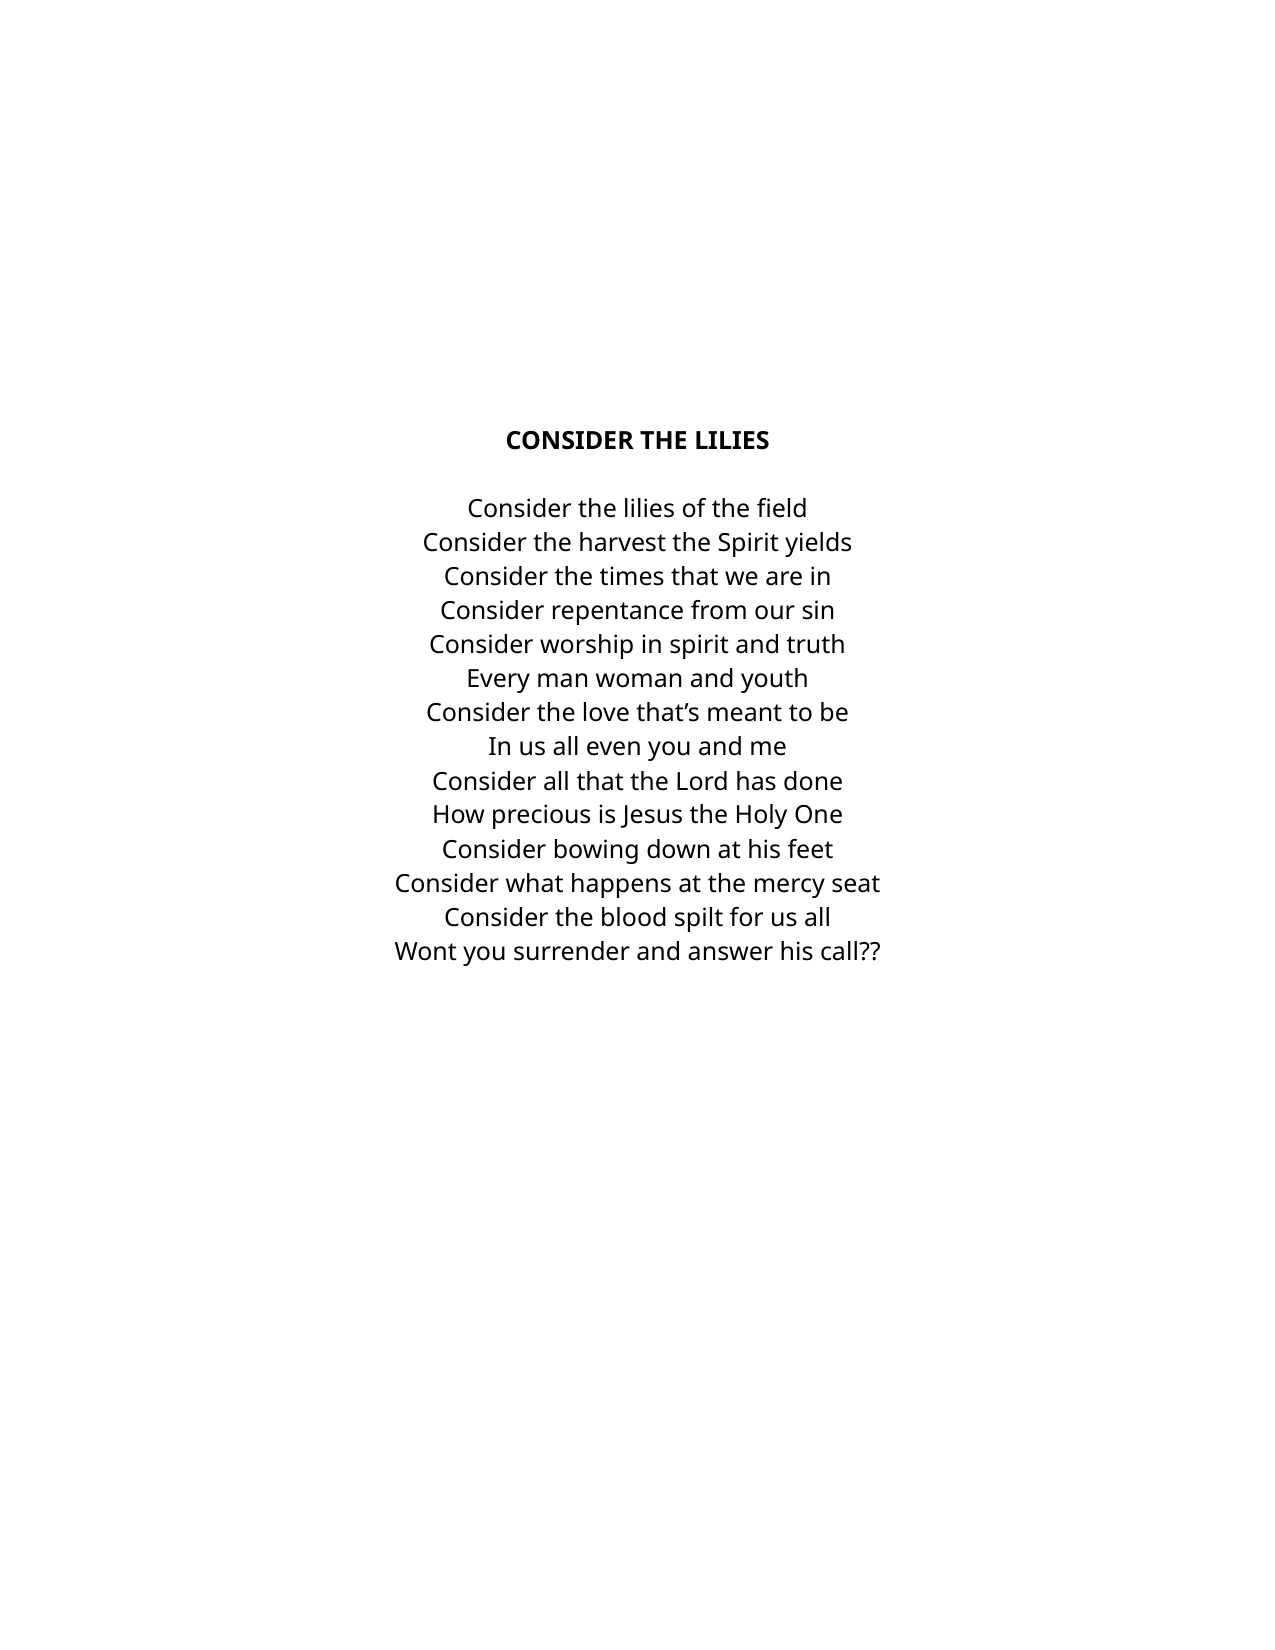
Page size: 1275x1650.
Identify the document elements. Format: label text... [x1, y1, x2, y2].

text How precious is Jesus the Holy One [150, 797, 1125, 831]
text Consider the harvest the Spirit yields [150, 525, 1125, 559]
text Consider repentance from our sin [150, 593, 1125, 627]
text In us all even you and me [150, 729, 1125, 763]
text CONSIDER THE LILIES [150, 422, 1125, 457]
text Consider the love that’s meant to be [150, 695, 1125, 729]
text Consider the blood spilt for us all [150, 899, 1125, 933]
text Consider bowing down at his feet [150, 831, 1125, 865]
text Consider the times that we are in [150, 559, 1125, 593]
text Wont you surrender and answer his call?? [150, 933, 1125, 967]
text Consider all that the Lord has done [150, 763, 1125, 797]
text Every man woman and youth [150, 661, 1125, 695]
text Consider worship in spirit and truth [150, 627, 1125, 661]
text Consider the lilies of the field [150, 491, 1125, 525]
text Consider what happens at the mercy seat [150, 865, 1125, 899]
